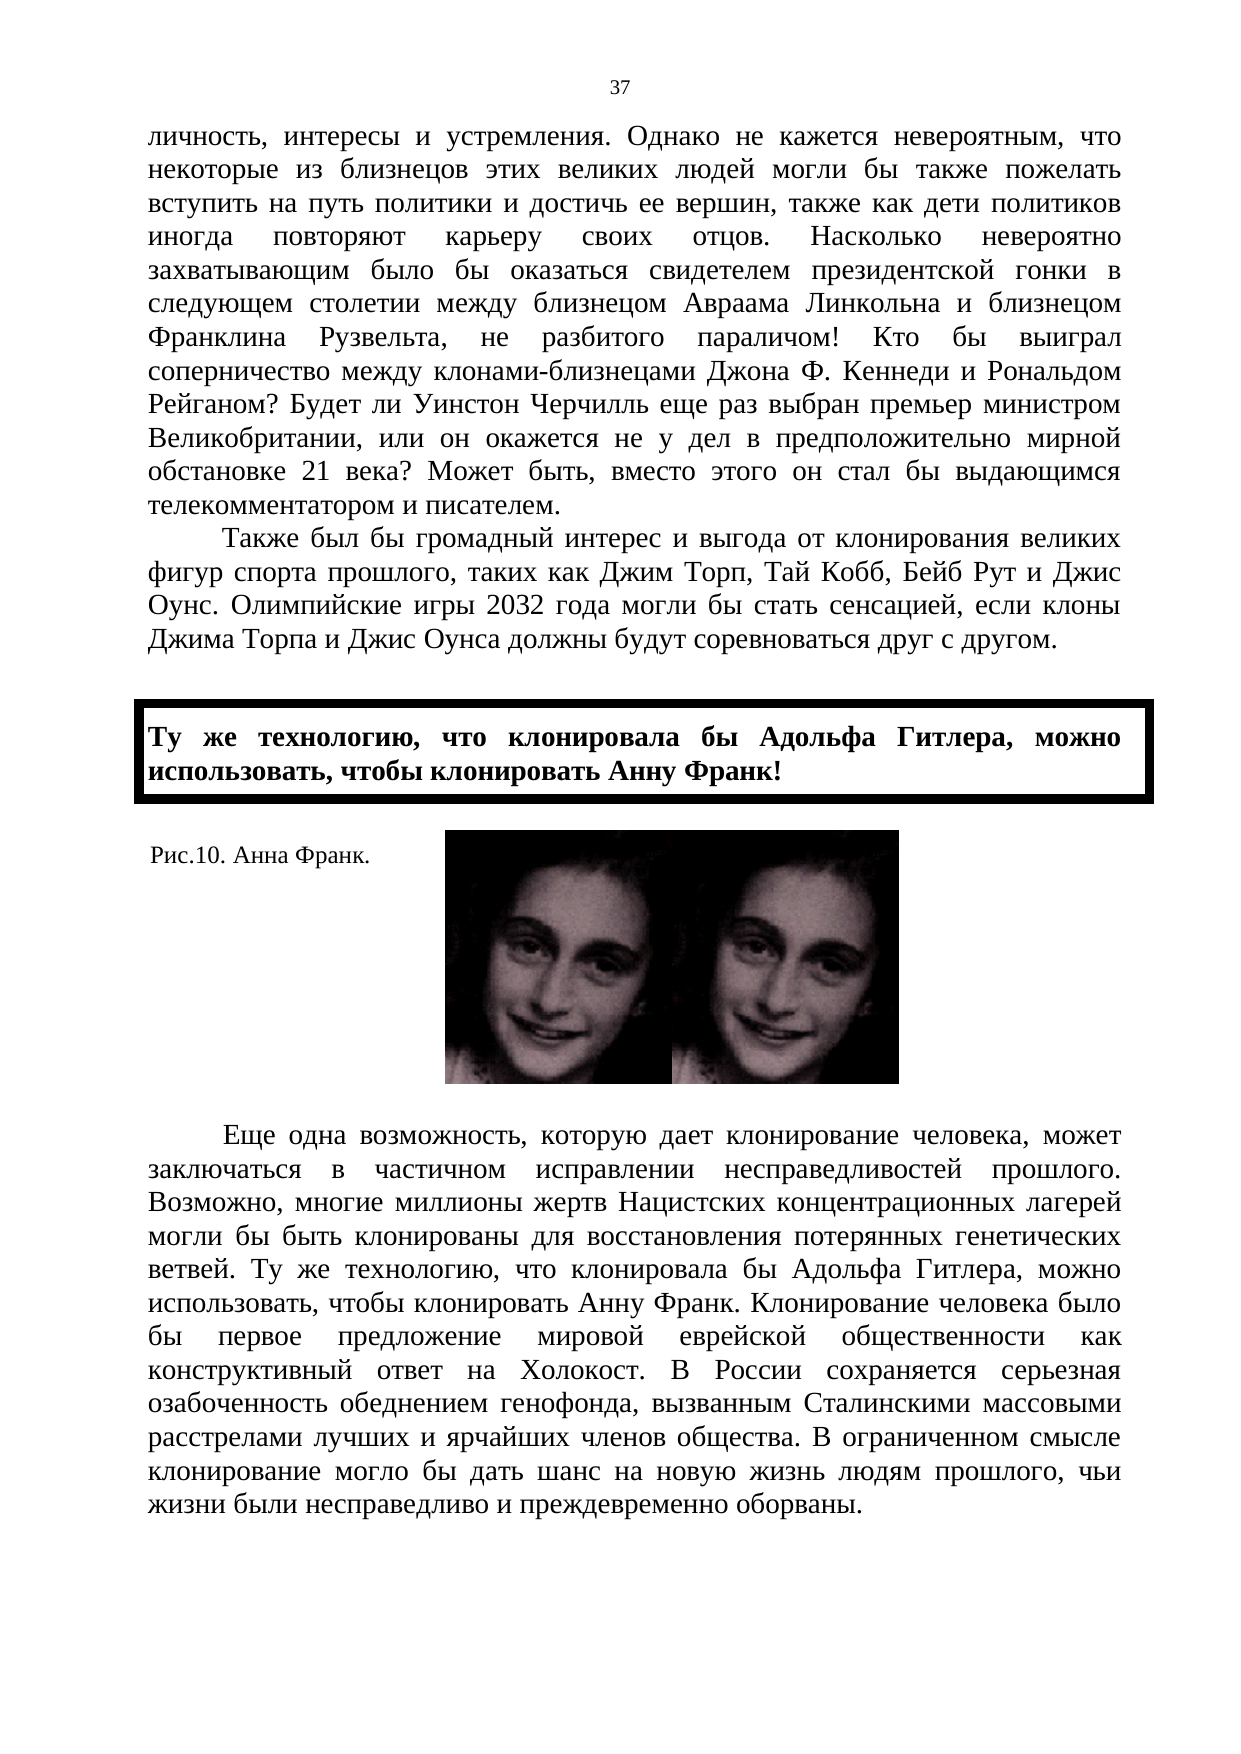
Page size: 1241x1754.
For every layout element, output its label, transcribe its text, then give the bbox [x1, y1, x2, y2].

text Ту же технологию, что клонировала бы Адольфа Гитлера, можно использовать, чтобы клонировать Анну Франк! [148, 719, 1122, 787]
text Еще одна возможность, которую дает клонирование человека, может заключаться в частичном исправлении несправедливостей прошлого. Возможно, многие миллионы жертв Нацистских концентрационных лагерей могли бы быть клонированы для восстановления потерянных генетических ветвей. Ту же технологию, что клонировала бы Адольфа Гитлера, можно использовать, чтобы клонировать Анну Франк. Клонирование человека было бы первое предложение мировой еврейской общественности как конструктивный ответ на Холокост. В России сохраняется серьезная озабоченность обеднением генофонда, вызванным Сталинскими массовыми расстрелами лучших и ярчайших членов общества. В ограниченном смысле клонирование могло бы дать шанс на новую жизнь людям прошлого, чьи жизни были несправедливо и преждевременно оборваны. [148, 1117, 1122, 1520]
picture [445, 830, 899, 1084]
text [148, 118, 1122, 521]
text Также был бы громадный интерес и выгода от клонирования великих фигур спорта прошлого, таких как Джим Торп, Тай Кобб, Бейб Рут и Джис Оунс. Олимпийские игры 2032 года могли бы стать сенсацией, если клоны Джима Торпа и Джис Оунса должны будут соревноваться друг с другом. [148, 521, 1122, 655]
